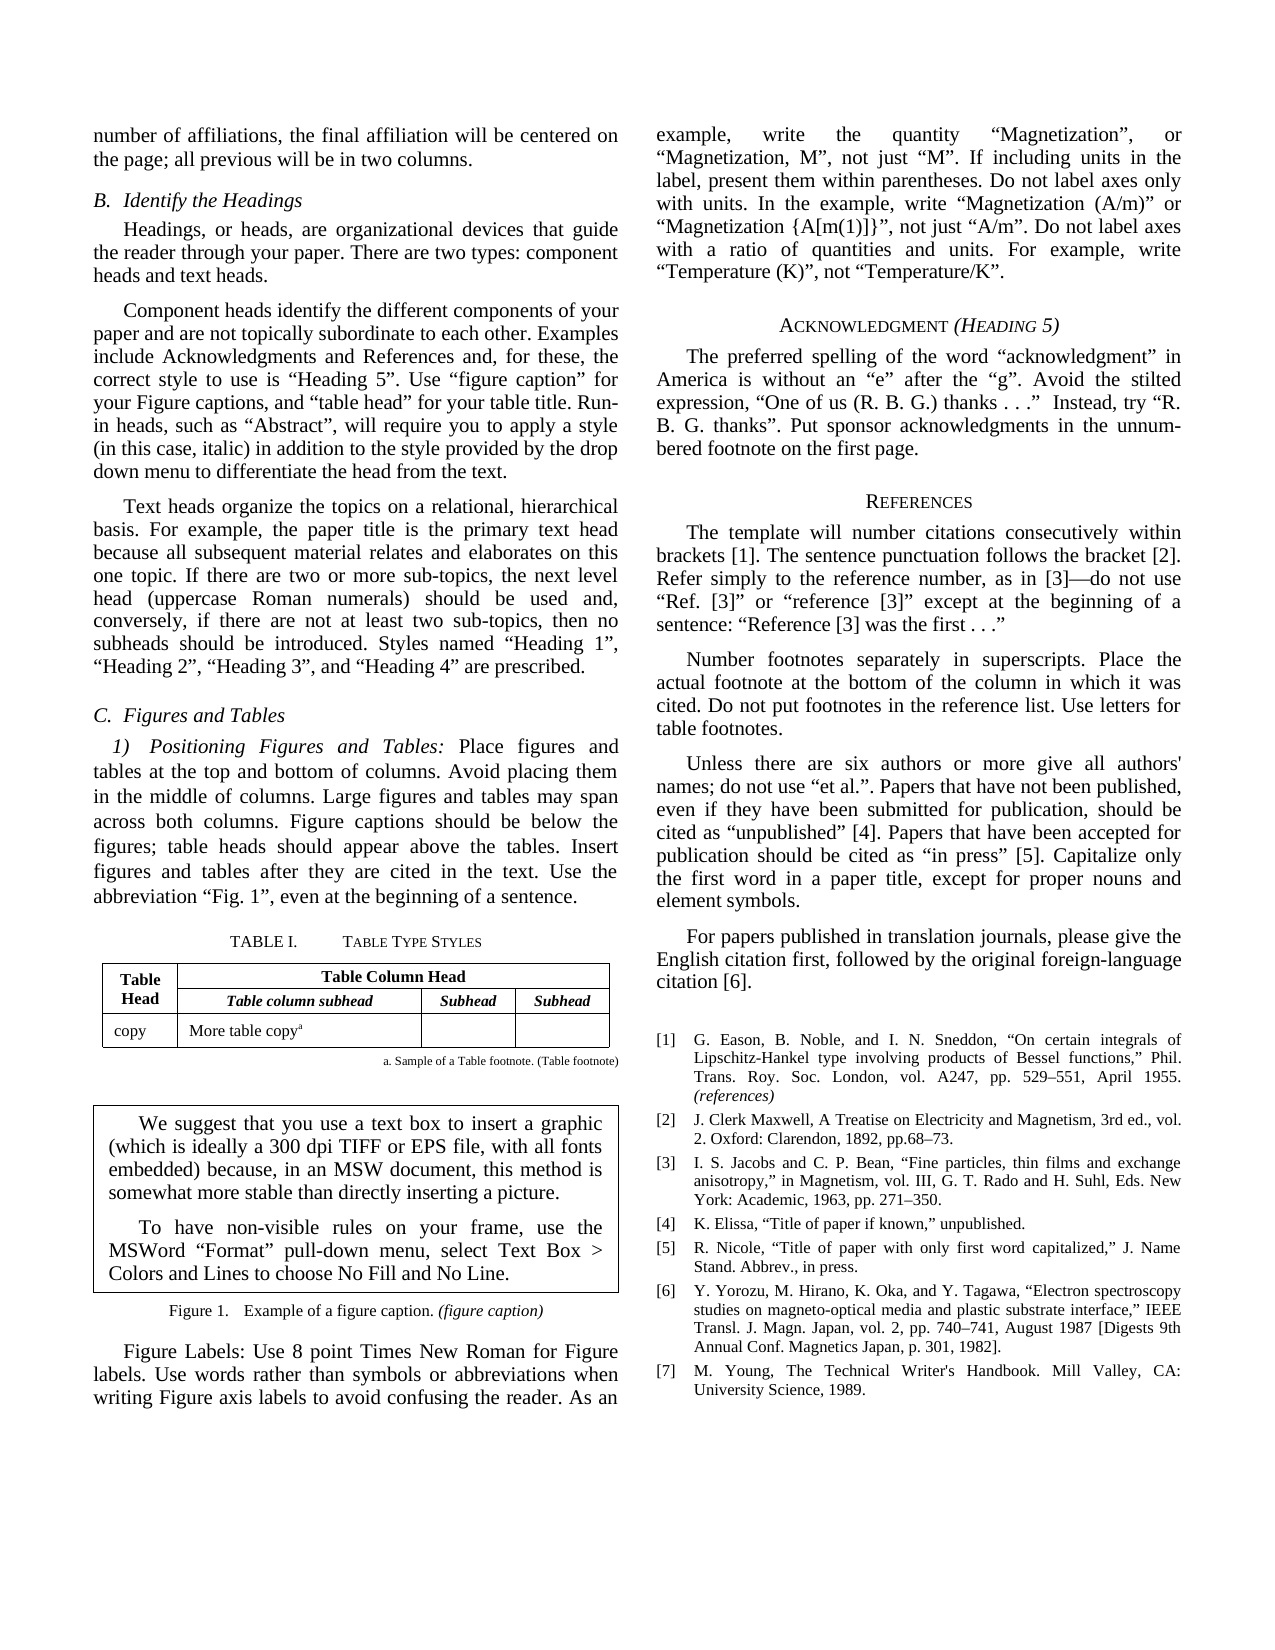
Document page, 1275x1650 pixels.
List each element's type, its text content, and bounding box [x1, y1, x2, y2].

text K. Elissa, “Title of paper if known,” unpublished. [656, 1214, 1182, 1233]
text a. Sample of a Table footnote. (Table footnote) [93, 1053, 619, 1068]
subtitle Acknowledgment (Heading 5) [656, 313, 1182, 337]
table_cell copy [103, 1014, 177, 1047]
text Component heads identify the different components of your paper and are not topically subordinate to each other. Examples include Acknowledgments and References and, for these, the correct style to use is “Heading 5”. Use “figure caption” for your Figure captions, and “table head” for your table title. Run-in heads, such as “Abstract”, will require you to apply a style (in this case, italic) in addition to the style provided by the drop down menu to differentiate the head from the text. [93, 299, 619, 483]
text The template will number citations consecutively within brackets [1]. The sentence punctuation follows the bracket [2]. Refer simply to the reference number, as in [3]—do not use “Ref. [3]” or “reference [3]” except at the beginning of a sentence: “Reference [3] was the first . . .” [656, 521, 1182, 636]
subtitle Figures and Tables [93, 703, 619, 727]
text G. Eason, B. Noble, and I. N. Sneddon, “On certain integrals of Lipschitz-Hankel type involving products of Bessel functions,” Phil. Trans. Roy. Soc. London, vol. A247, pp. 529–551, April 1955. (references) [656, 1030, 1182, 1105]
table_cell [516, 1014, 609, 1047]
text Number footnotes separately in superscripts. Place the actual footnote at the bottom of the column in which it was cited. Do not put footnotes in the reference list. Use letters for table footnotes. [656, 648, 1182, 739]
text Example of a figure caption. (figure caption) [93, 1103, 619, 1320]
subtitle Positioning Figures and Tables: Place figures and tables at the top and bottom of columns. Avoid placing them in the middle of columns. Large figures and tables may span across both columns. Figure captions should be below the figures; table heads should appear above the tables. Insert figures and tables after they are cited in the text. Use the abbreviation “Fig. 1”, even at the beginning of a sentence. [93, 734, 619, 909]
table_header Table Column Head [178, 964, 609, 988]
text Figure Labels: Use 8 point Times New Roman for Figure labels. Use words rather than symbols or abbreviations when writing Figure axis labels to avoid confusing the reader. As an example, write the quantity “Magnetization”, or “Magnetization, M”, not just “M”. If including units in the label, present them within parentheses. Do not label axes only with units. In the example, write “Magnetization (A/m)” or “Magnetization {A[m(1)]}”, not just “A/m”. Do not label axes with a ratio of quantities and units. For example, write “Temperature (K)”, not “Temperature/K”. [656, 123, 1182, 283]
text I. S. Jacobs and C. P. Bean, “Fine particles, thin films and exchange anisotropy,” in Magnetism, vol. III, G. T. Rado and H. Suhl, Eds. : Academic, 1963, pp. 271–350. [656, 1153, 1182, 1209]
text Table Type Styles [93, 934, 619, 951]
table_cell Subhead [516, 989, 609, 1013]
table_cell [422, 1014, 515, 1047]
text Y. Yorozu, M. Hirano, K. Oka, and Y. Tagawa, “Electron spectroscopy studies on magneto-optical media and plastic substrate interface,” IEEE Transl. J. Magn. , vol. 2, pp. 740–741, August 1987 [Digests 9th Annual Conf. Magnetics , p. 301, 1982]. [656, 1281, 1182, 1356]
text M. Young, The Technical Writer's Handbook. : University Science, 1989. [656, 1361, 1182, 1399]
subtitle Identify the Headings [93, 188, 619, 212]
text Unless there are six authors or more give all authors' names; do not use “et al.”. Papers that have not been published, even if they have been submitted for publication, should be cited as “unpublished” [4]. Papers that have been accepted for publication should be cited as “in press” [5]. Capitalize only the first word in a paper title, except for proper nouns and element symbols. [656, 752, 1182, 912]
text Headings, or heads, are organizational devices that guide the reader through your paper. There are two types: component heads and text heads. [93, 218, 619, 287]
text J. Clerk Maxwell, A Treatise on Electricity and Magnetism, 3rd ed., vol. 2. : Clarendon, 1892, pp.68–73. [656, 1110, 1182, 1148]
text Figure Labels: Use 8 point Times New Roman for Figure labels. Use words rather than symbols or abbreviations when writing Figure axis labels to avoid confusing the reader. As an example, write the quantity “Magnetization”, or “Magnetization, M”, not just “M”. If including units in the label, present them within parentheses. Do not label axes only with units. In the example, write “Magnetization (A/m)” or “Magnetization {A[m(1)]}”, not just “A/m”. Do not label axes with a ratio of quantities and units. For example, write “Temperature (K)”, not “Temperature/K”. [93, 1341, 619, 1409]
table_header Table Head [103, 964, 177, 1013]
subtitle References [656, 489, 1182, 513]
table_cell More table copya [178, 1014, 421, 1047]
text R. Nicole, “Title of paper with only first word capitalized,” J. Name Stand. Abbrev., in press. [656, 1238, 1182, 1276]
text For papers published in translation journals, please give the English citation first, followed by the original foreign-language citation [6]. [656, 925, 1182, 993]
text The preferred spelling of the word “acknowledgment” in is without an “e” after the “g”. Avoid the stilted expression, “One of us (R. B. G.) thanks . . .” Instead, try “R. B. G. thanks”. Put sponsor acknowledgments in the unnum-bered footnote on the first page. [656, 345, 1182, 459]
table_cell Subhead [422, 989, 515, 1013]
text Text heads organize the topics on a relational, hierarchical basis. For example, the paper title is the primary text head because all subsequent material relates and elaborates on this one topic. If there are two or more sub-topics, the next level head (uppercase Roman numerals) should be used and, conversely, if there are not at least two sub-topics, then no subheads should be introduced. Styles named “Heading 1”, “Heading 2”, “Heading 3”, and “Heading 4” are prescribed. [93, 495, 619, 678]
table_cell Table column subhead [178, 989, 421, 1013]
